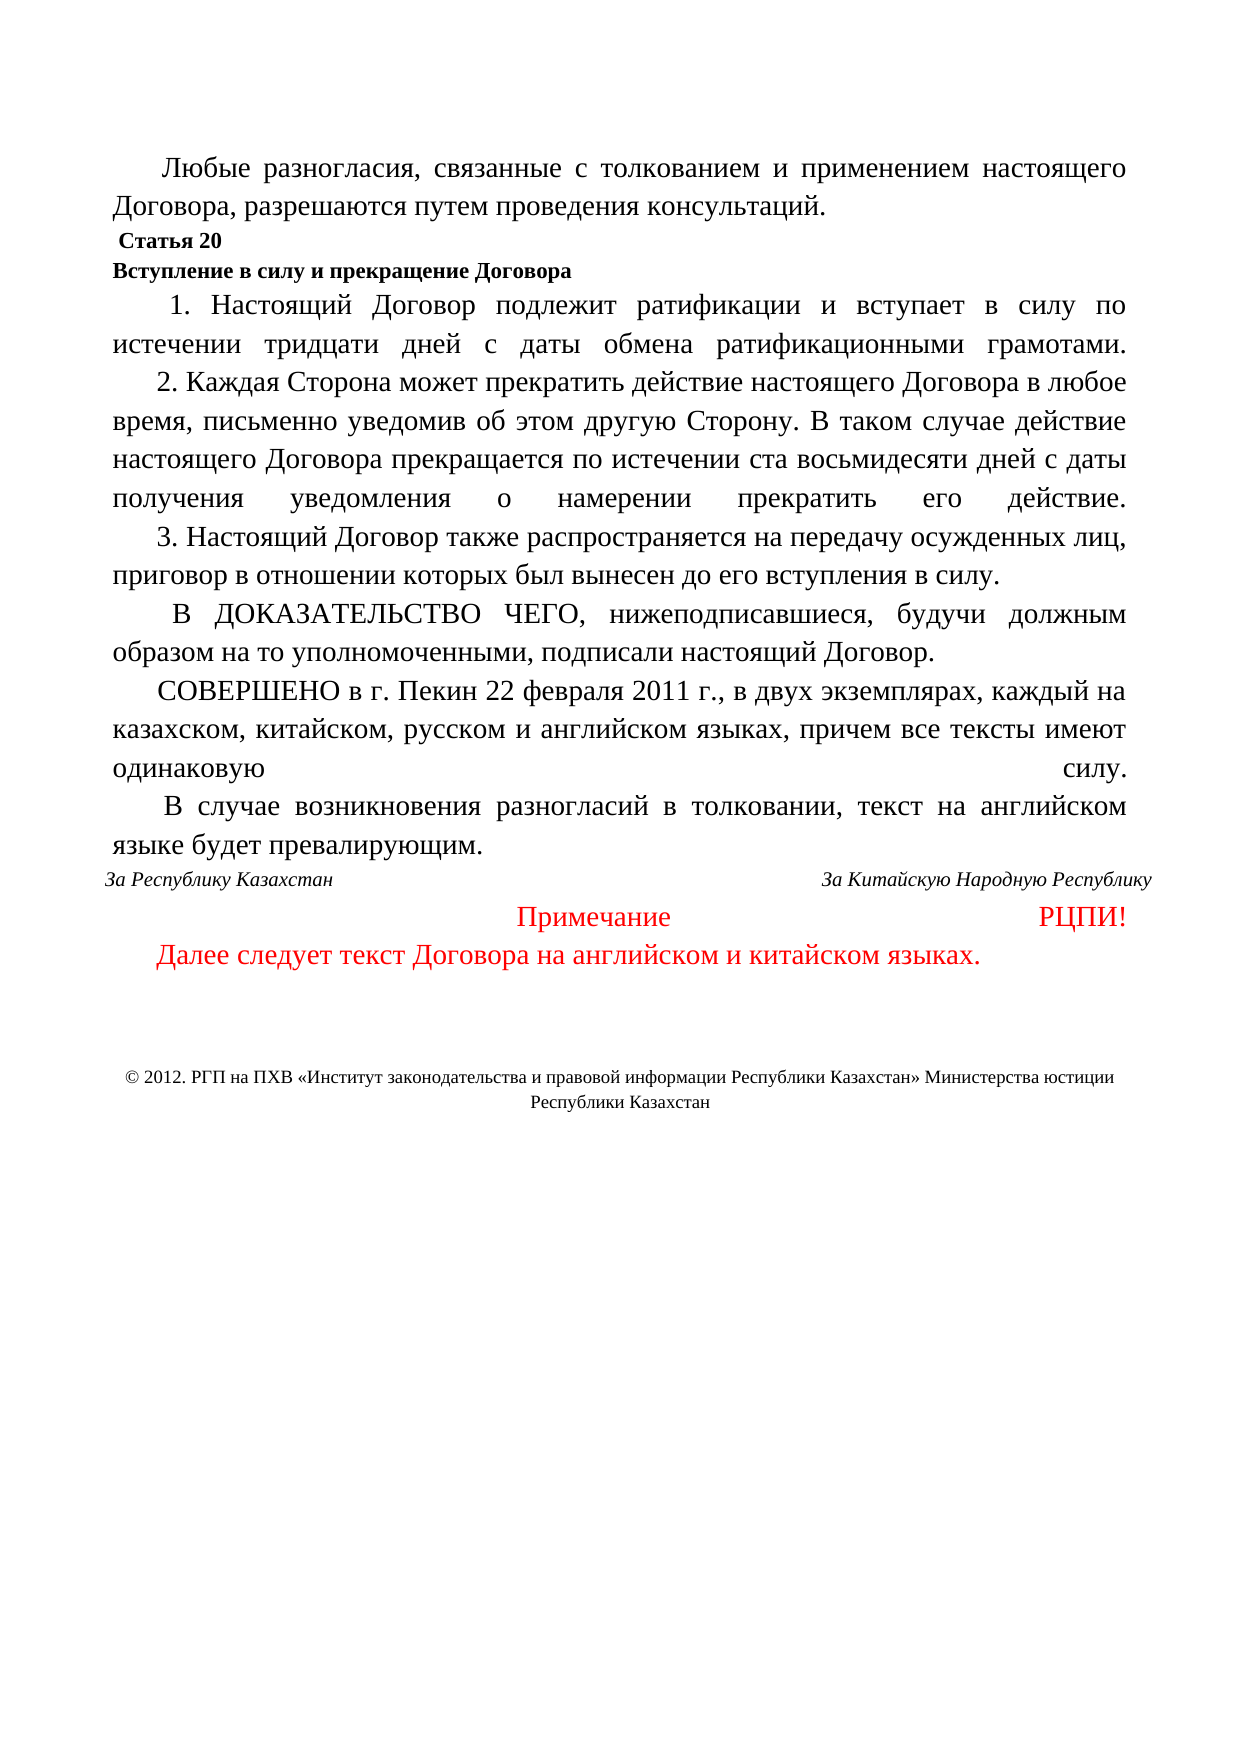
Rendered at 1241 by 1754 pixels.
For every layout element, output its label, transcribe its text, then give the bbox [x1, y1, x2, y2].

text Любые разногласия, связанные с толкованием и применением настоящего Договора, разрешаются путем проведения консультаций. [112, 150, 1128, 222]
table_header За Китайскую Народную Республику [818, 866, 1240, 899]
text Статья 20 Вступление в силу и прекращение Договора [112, 227, 1128, 284]
text СОВЕРШЕНО в г. Пекин 22 февраля 2011 г., в двух экземплярах, каждый на казахском, китайском, русском и английском языках, причем все тексты имеют одинаковую силу. В случае возникновения разногласий в толковании, текст на английском языке будет превалирующим. [112, 673, 1128, 861]
table_header За Республику Казахстан [101, 866, 818, 899]
text В ДОКАЗАТЕЛЬСТВО ЧЕГО, нижеподписавшиеся, будучи должным образом на то уполномоченными, подписали настоящий Договор. [112, 596, 1128, 668]
text 1. Настоящий Договор подлежит ратификации и вступает в силу по истечении тридцати дней с даты обмена ратификационными грамотами. 2. Каждая Сторона может прекратить действие настоящего Договора в любое время, письменно уведомив об этом другую Сторону. В таком случае действие настоящего Договора прекращается по истечении ста восьмидесяти дней с даты получения уведомления о намерении прекратить его действие. 3. Настоящий Договор также распространяется на передачу осужденных лиц, приговор в отношении которых был вынесен до его вступления в силу. [112, 287, 1128, 591]
text Примечание РЦПИ! Далее следует текст Договора на английском и китайском языках. [112, 899, 1128, 971]
text © 2012. РГП на ПХВ «Институт законодательства и правовой информации Республики Казахстан» Министерства юстиции Республики Казахстан [112, 1066, 1128, 1113]
